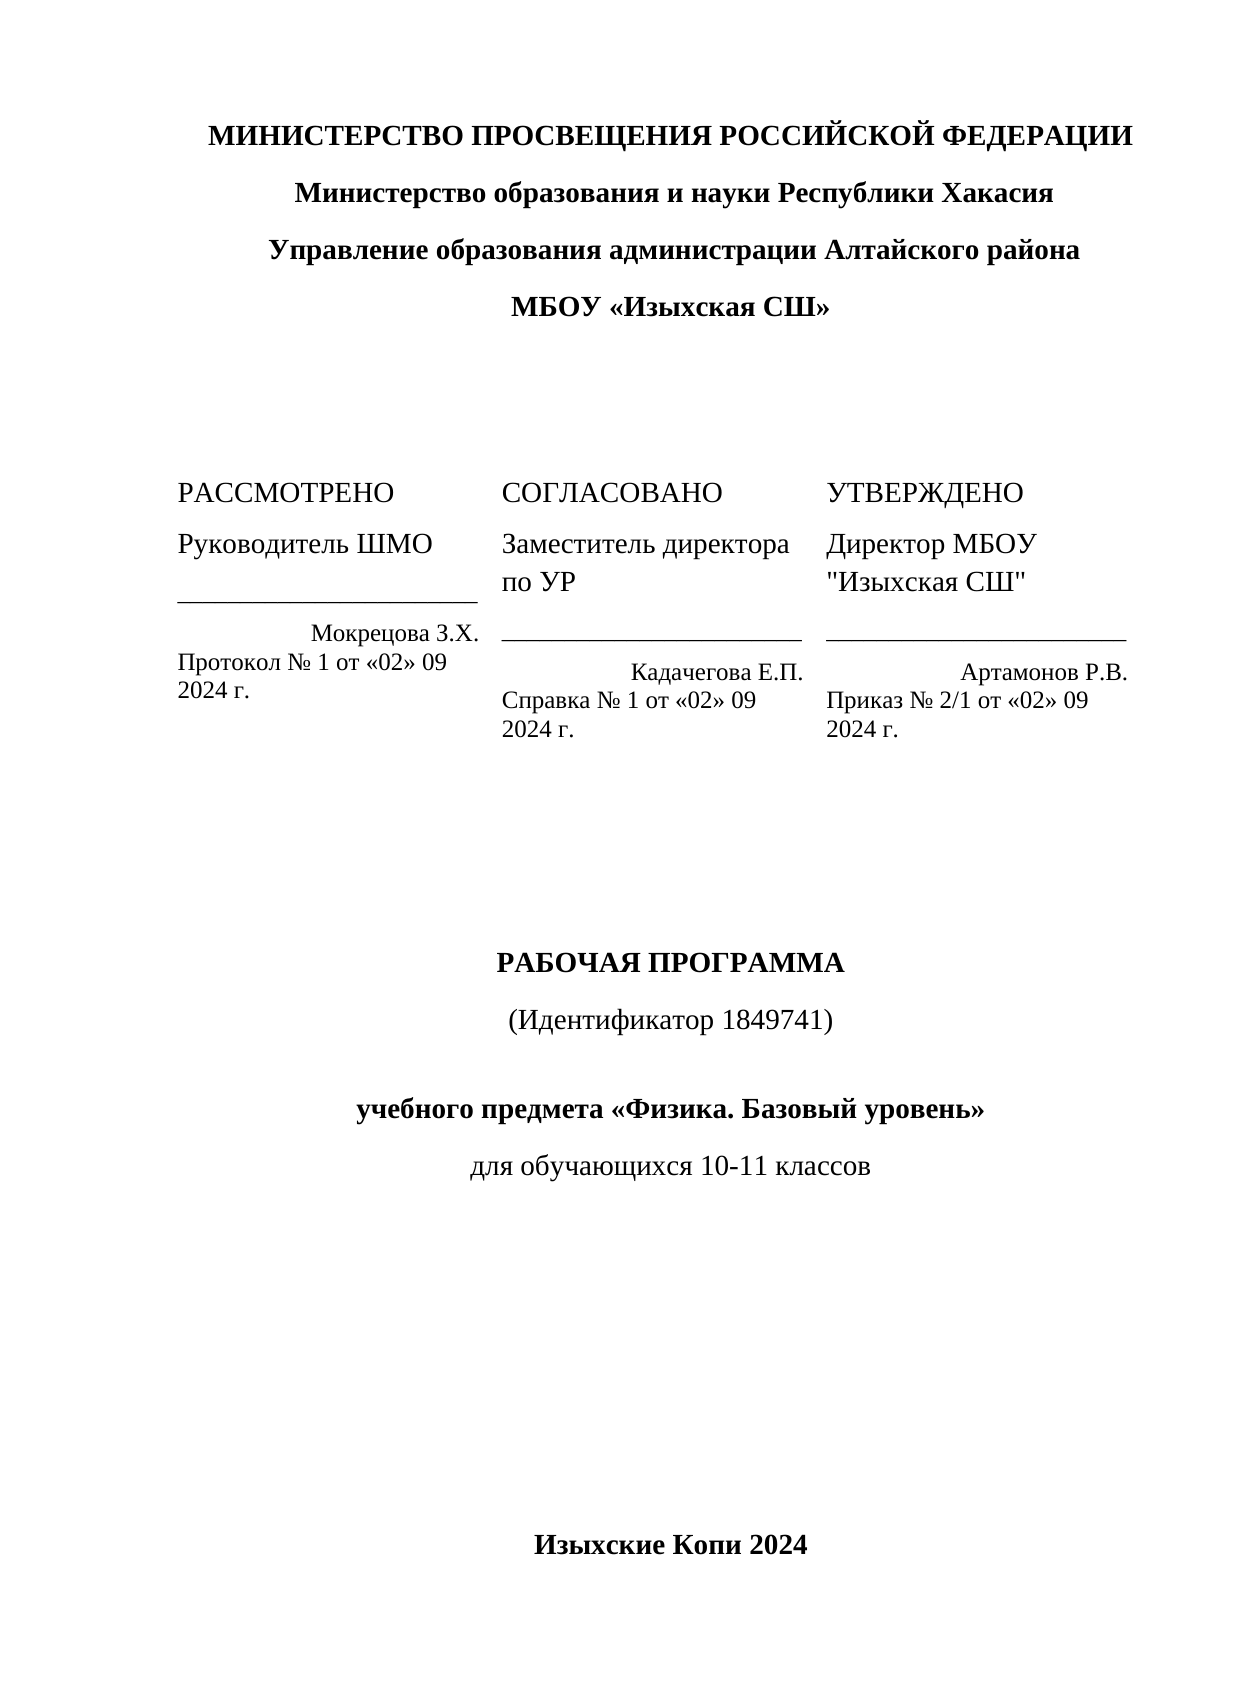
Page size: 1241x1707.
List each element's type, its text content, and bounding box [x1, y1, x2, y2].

text Министерство образования и науки Республики Хакасия [190, 175, 1152, 209]
table_header УТВЕРЖДЕНО Директор МБОУ "Изыхская СШ" ________________________ Артамонов Р.В. Приказ № 2/1 от «02» 09 2024 г. [815, 475, 1139, 784]
text учебного предмета «Физика. Базовый уровень» [190, 1091, 1152, 1125]
text МИНИСТЕРСТВО ПРОСВЕЩЕНИЯ РОССИЙСКОЙ ФЕДЕРАЦИИ [190, 118, 1152, 152]
text Изыхские Копи 2024 [190, 1527, 1152, 1561]
text для обучающихся 10-11 классов [190, 1148, 1152, 1182]
text Управление образования администрации Алтайского района [190, 232, 1152, 266]
table_header РАССМОТРЕНО Руководитель ШМО ________________________ Мокрецова З.Х. Протокол № 1 от «02» 09 2024 г. [166, 475, 490, 784]
text (Идентификатор 1849741) [190, 1002, 1152, 1036]
text МБОУ «Изыхская СШ» [190, 289, 1152, 323]
table_header СОГЛАСОВАНО Заместитель директора по УР ________________________ Кадачегова Е.П. Справка № 1 от «02» 09 2024 г. [490, 475, 815, 784]
text РАБОЧАЯ ПРОГРАММА [190, 945, 1152, 979]
